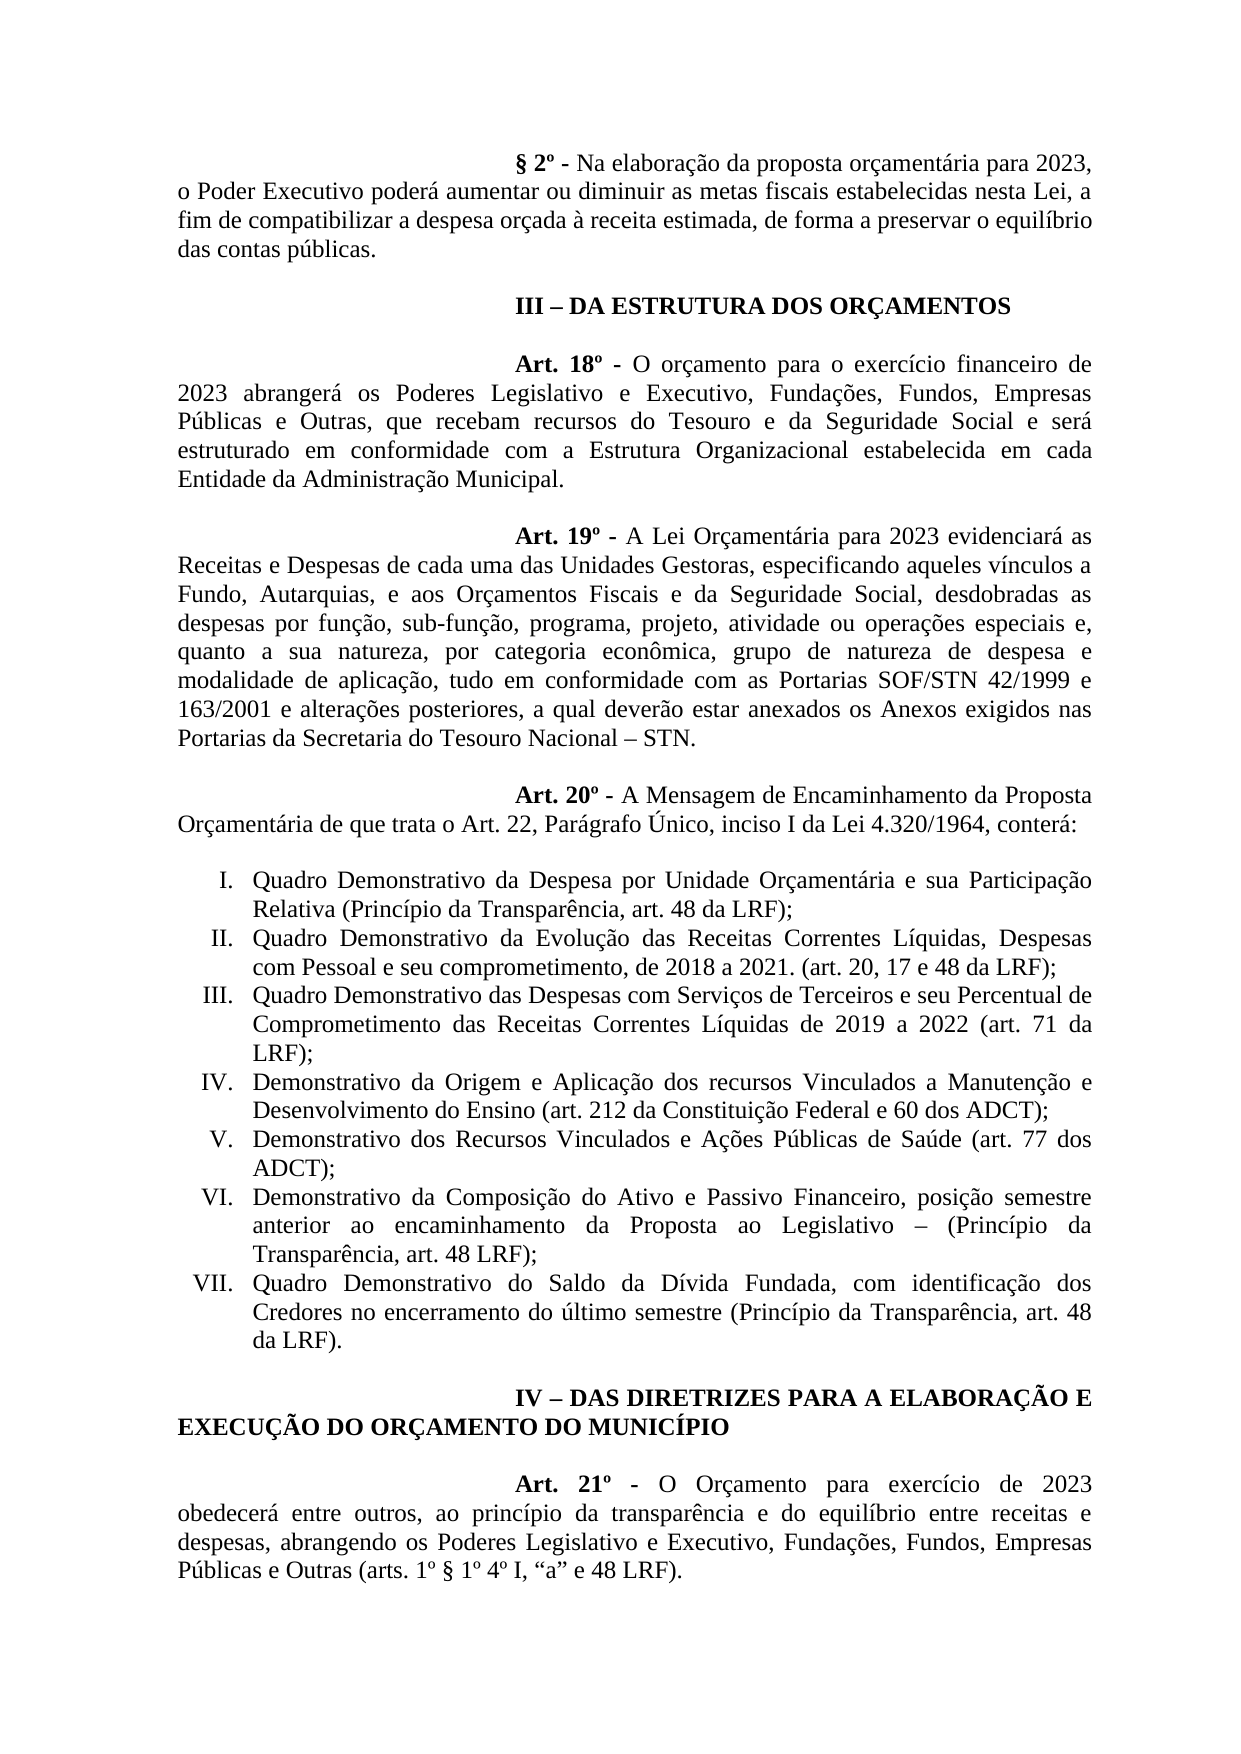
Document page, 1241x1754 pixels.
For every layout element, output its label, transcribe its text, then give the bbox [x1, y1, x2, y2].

list Demonstrativo dos Recursos Vinculados e Ações Públicas de Saúde (art. 77 dos ADCT); [233, 1124, 1093, 1182]
text § 2º - Na elaboração da proposta orçamentária para 2023, o Poder Executivo poderá aumentar ou diminuir as metas fiscais estabelecidas nesta Lei, a fim de compatibilizar a despesa orçada à receita estimada, de forma a preservar o equilíbrio das contas públicas. [177, 148, 1093, 263]
text Art. 21º - O Orçamento para exercício de 2023 obedecerá entre outros, ao princípio da transparência e do equilíbrio entre receitas e despesas, abrangendo os Poderes Legislativo e Executivo, Fundações, Fundos, Empresas Públicas e Outras (arts. 1º § 1º 4º I, “a” e 48 LRF). [177, 1469, 1093, 1584]
list Demonstrativo da Origem e Aplicação dos recursos Vinculados a Manutenção e Desenvolvimento do Ensino (art. 212 da Constituição Federal e 60 dos ADCT); [233, 1067, 1093, 1124]
text III – DA ESTRUTURA DOS ORÇAMENTOS [177, 291, 1093, 320]
list Quadro Demonstrativo da Despesa por Unidade Orçamentária e sua Participação Relativa (Princípio da Transparência, art. 48 da LRF); [233, 866, 1093, 923]
list Demonstrativo da Composição do Ativo e Passivo Financeiro, posição semestre anterior ao encaminhamento da Proposta ao Legislativo – (Princípio da Transparência, art. 48 LRF); [233, 1182, 1093, 1268]
text IV – DAS DIRETRIZES PARA A ELABORAÇÃO E EXECUÇÃO DO ORÇAMENTO DO MUNICÍPIO [177, 1383, 1093, 1441]
text Art. 20º - A Mensagem de Encaminhamento da Proposta Orçamentária de que trata o Art. 22, Parágrafo Único, inciso I da Lei 4.320/1964, conterá: [177, 780, 1093, 838]
text Art. 19º - A Lei Orçamentária para 2023 evidenciará as Receitas e Despesas de cada uma das Unidades Gestoras, especificando aqueles vínculos a Fundo, Autarquias, e aos Orçamentos Fiscais e da Seguridade Social, desdobradas as despesas por função, sub-função, programa, projeto, atividade ou operações especiais e, quanto a sua natureza, por categoria econômica, grupo de natureza de despesa e modalidade de aplicação, tudo em conformidade com as Portarias SOF/STN 42/1999 e 163/2001 e alterações posteriores, a qual deverão estar anexados os Anexos exigidos nas Portarias da Secretaria do Tesouro Nacional – STN. [177, 521, 1093, 751]
text Art. 18º - O orçamento para o exercício financeiro de 2023 abrangerá os Poderes Legislativo e Executivo, Fundações, Fundos, Empresas Públicas e Outras, que recebam recursos do Tesouro e da Seguridade Social e será estruturado em conformidade com a Estrutura Organizacional estabelecida em cada Entidade da Administração Municipal. [177, 349, 1093, 493]
list Quadro Demonstrativo das Despesas com Serviços de Terceiros e seu Percentual de Comprometimento das Receitas Correntes Líquidas de 2019 a 2022 (art. 71 da LRF); [233, 981, 1093, 1067]
list Quadro Demonstrativo do Saldo da Dívida Fundada, com identificação dos Credores no encerramento do último semestre (Princípio da Transparência, art. 48 da LRF). [233, 1268, 1093, 1354]
list Quadro Demonstrativo da Evolução das Receitas Correntes Líquidas, Despesas com Pessoal e seu comprometimento, de 2018 a 2021. (art. 20, 17 e 48 da LRF); [233, 923, 1093, 981]
